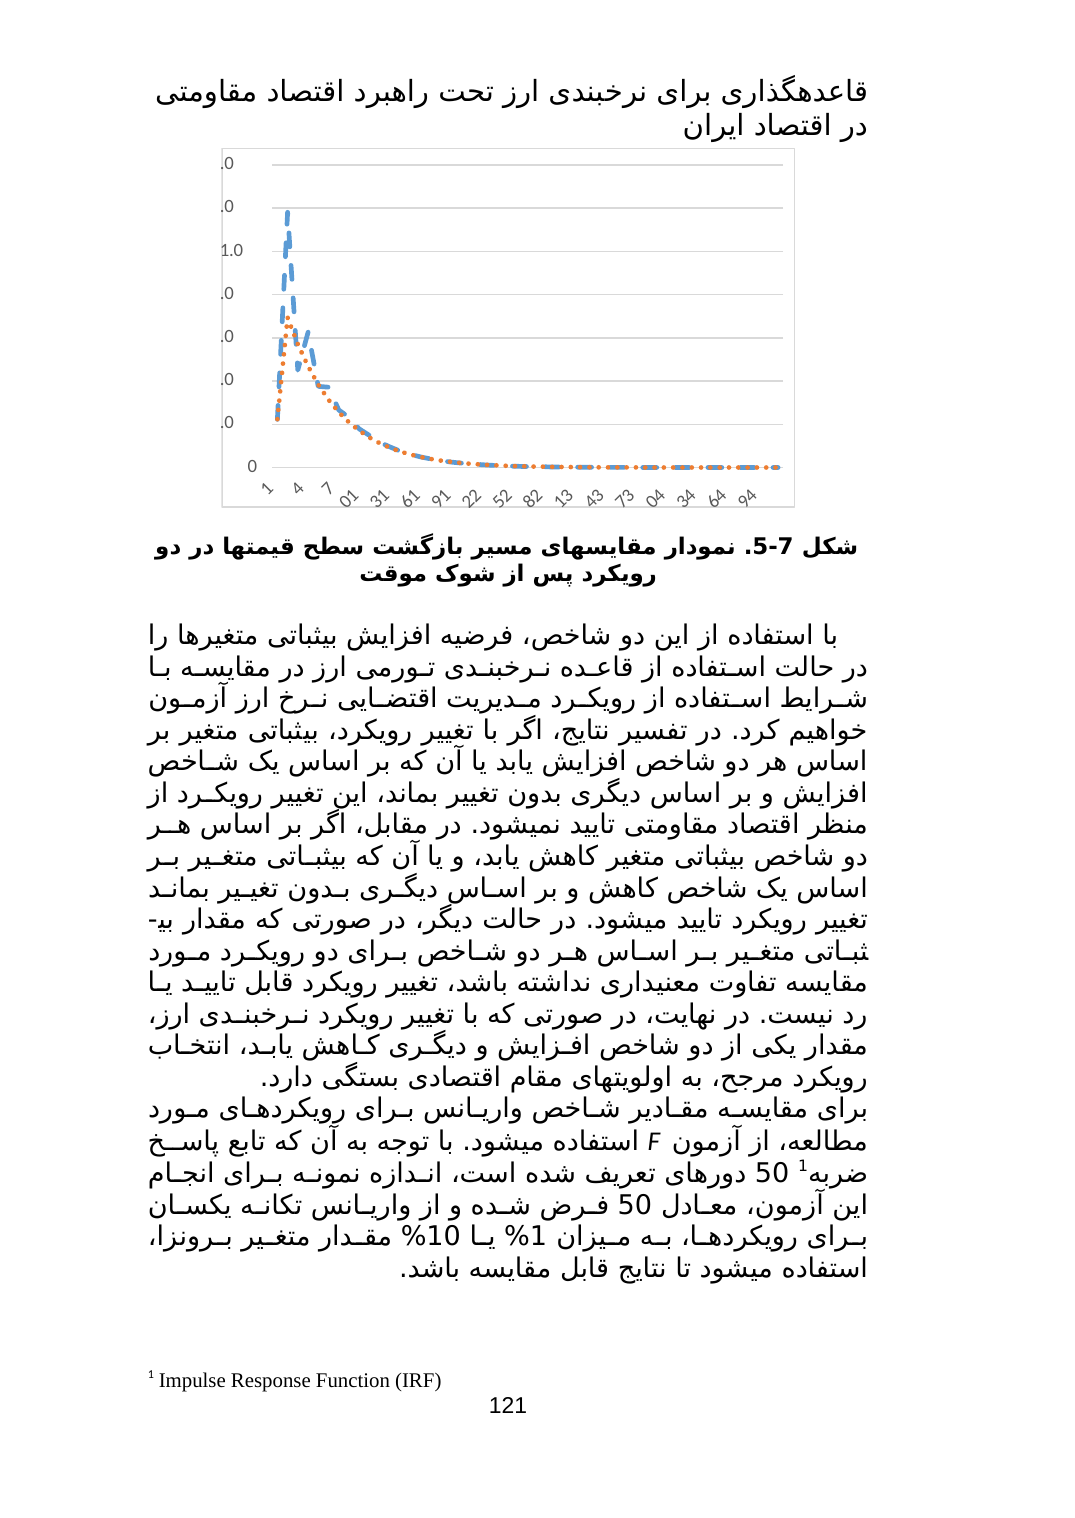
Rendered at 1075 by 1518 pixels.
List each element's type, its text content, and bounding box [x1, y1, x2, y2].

text شکل 7-5. نمودار مقایسهای مسیر بازگشت سطح قیمتها در دو رویکرد پس از شوک موقت [148, 533, 868, 586]
text با استفاده از این دو شاخص، فرضیه افزایش بیثباتی متغیرها را در حالت استفاده از قاعده نرخبندی تورمی ارز در مقایسه با شرایط استفاده از رویکرد مدیریت اقتضایی نرخ ارز آزمون خواهیم کرد. در تفسیر نتایج، اگر با تغییر رویکرد، بیثباتی متغیر بر اساس هر دو شاخص افزایش یابد یا آن که بر اساس یک شاخص افزایش و بر اساس دیگری بدون تغییر بماند، این تغییر رویکرد از منظر اقتصاد مقاومتی تایید نمیشود. در مقابل، اگر بر اساس هر دو شاخص بیثباتی متغیر کاهش یابد، و یا آن که بیثباتی متغیر بر اساس یک شاخص کاهش و بر اساس دیگری بدون تغییر بماند تغییر رویکرد تایید میشود. در حالت دیگر، در صورتی که مقدار بیثباتی متغیر بر اساس هر دو شاخص برای دو رویکرد مورد مقایسه تفاوت معنیداری نداشته باشد، تغییر رویکرد قابل تایید یا رد نیست. در نهایت، در صورتی که با تغییر رویکرد نرخبندی ارز، مقدار یکی از دو شاخص افزایش و دیگری کاهش یابد، انتخاب رویکرد مرجح، به اولویتهای مقام اقتصادی بستگی دارد. [148, 619, 868, 1093]
text برای مقایسه مقادیر شاخص واریانس برای رویکردهای مورد مطالعه، از آزمون F استفاده میشود. با توجه به آن که تابع پاسخ ضربه 50 دورهای تعریف شده است، اندازه نمونه برای انجام این آزمون، معادل 50 فرض شده و از واریانس تکانه یکسان برای رویکردها، به میزان 1% یا 10% مقدار متغیر برونزا، استفاده میشود تا نتایج قابل مقایسه باشد. [148, 1093, 868, 1284]
